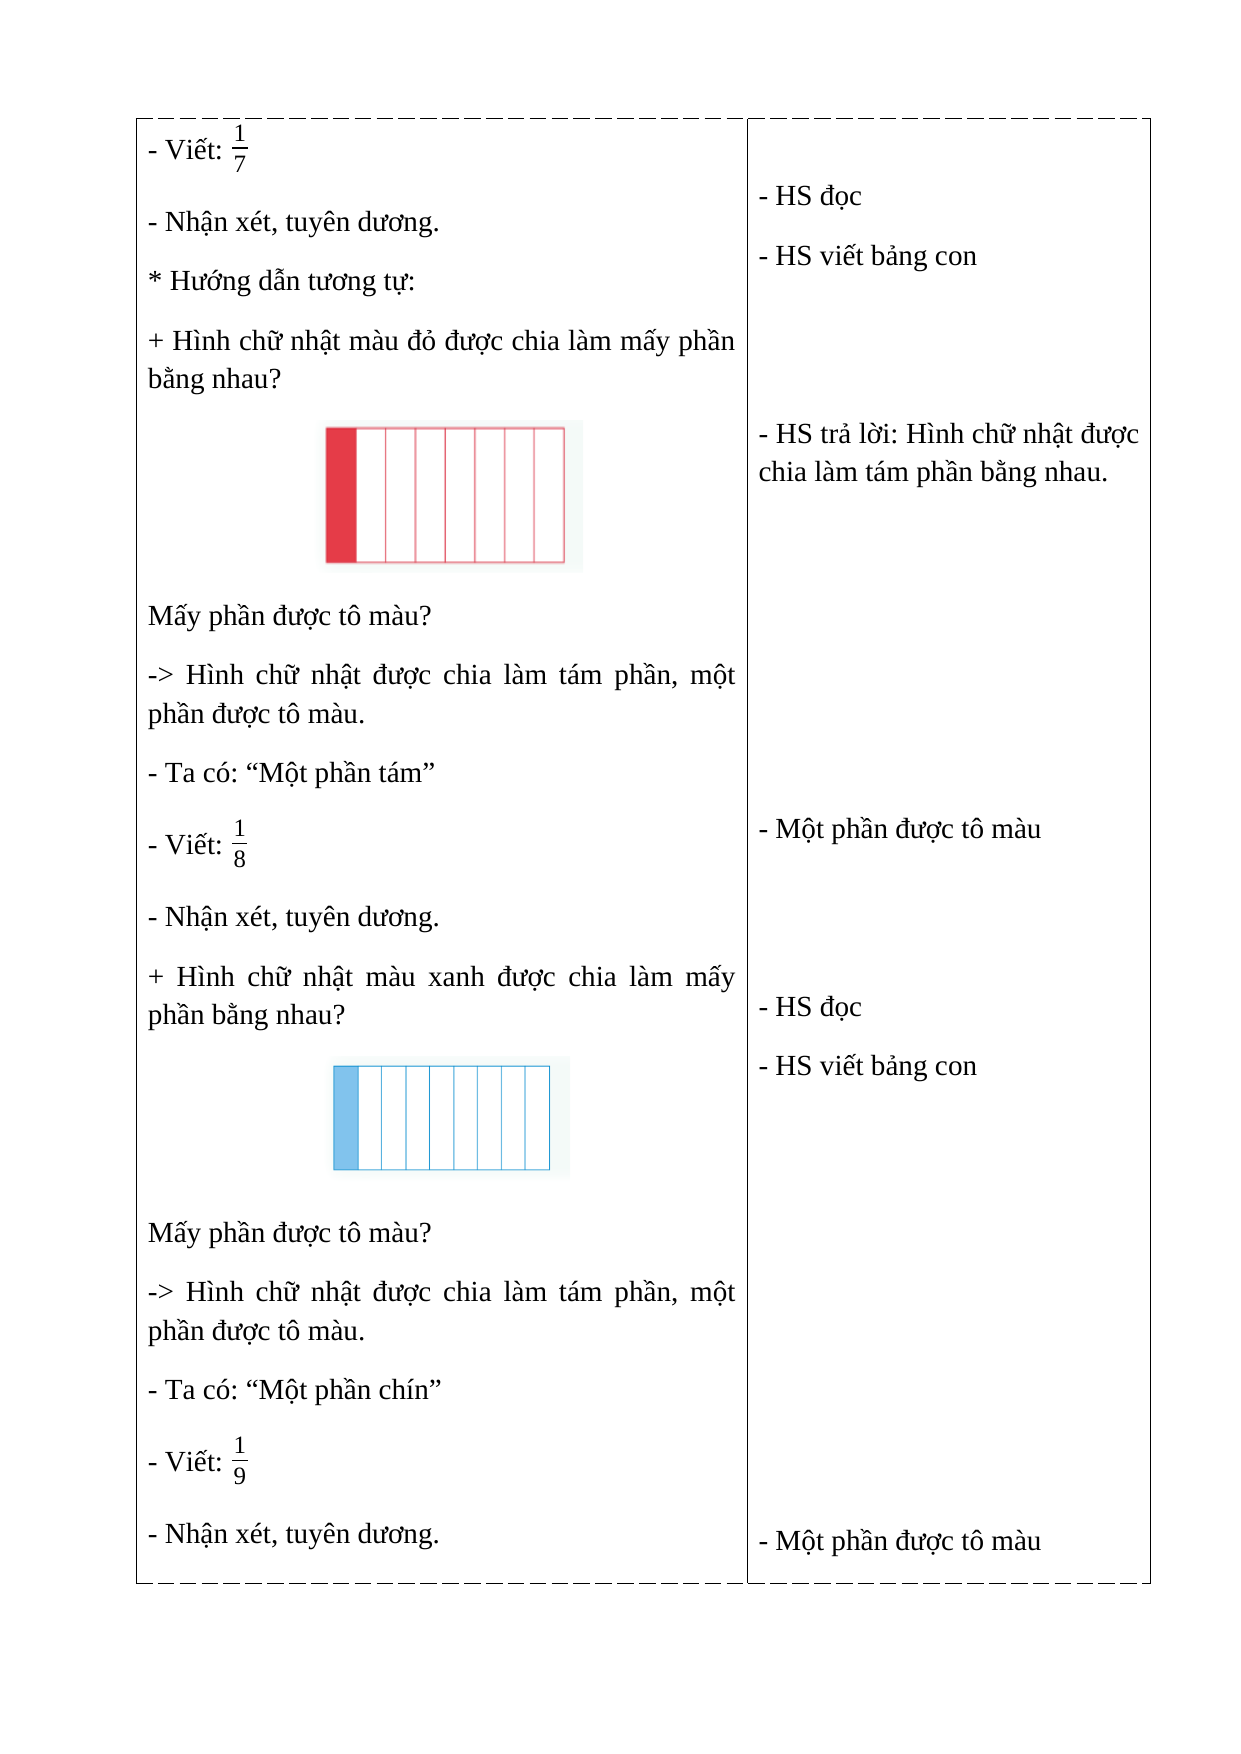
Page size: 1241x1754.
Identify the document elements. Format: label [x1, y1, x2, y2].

picture [313, 1056, 571, 1190]
picture [300, 420, 584, 573]
table_cell [137, 118, 747, 1583]
table_cell [747, 118, 1150, 1583]
